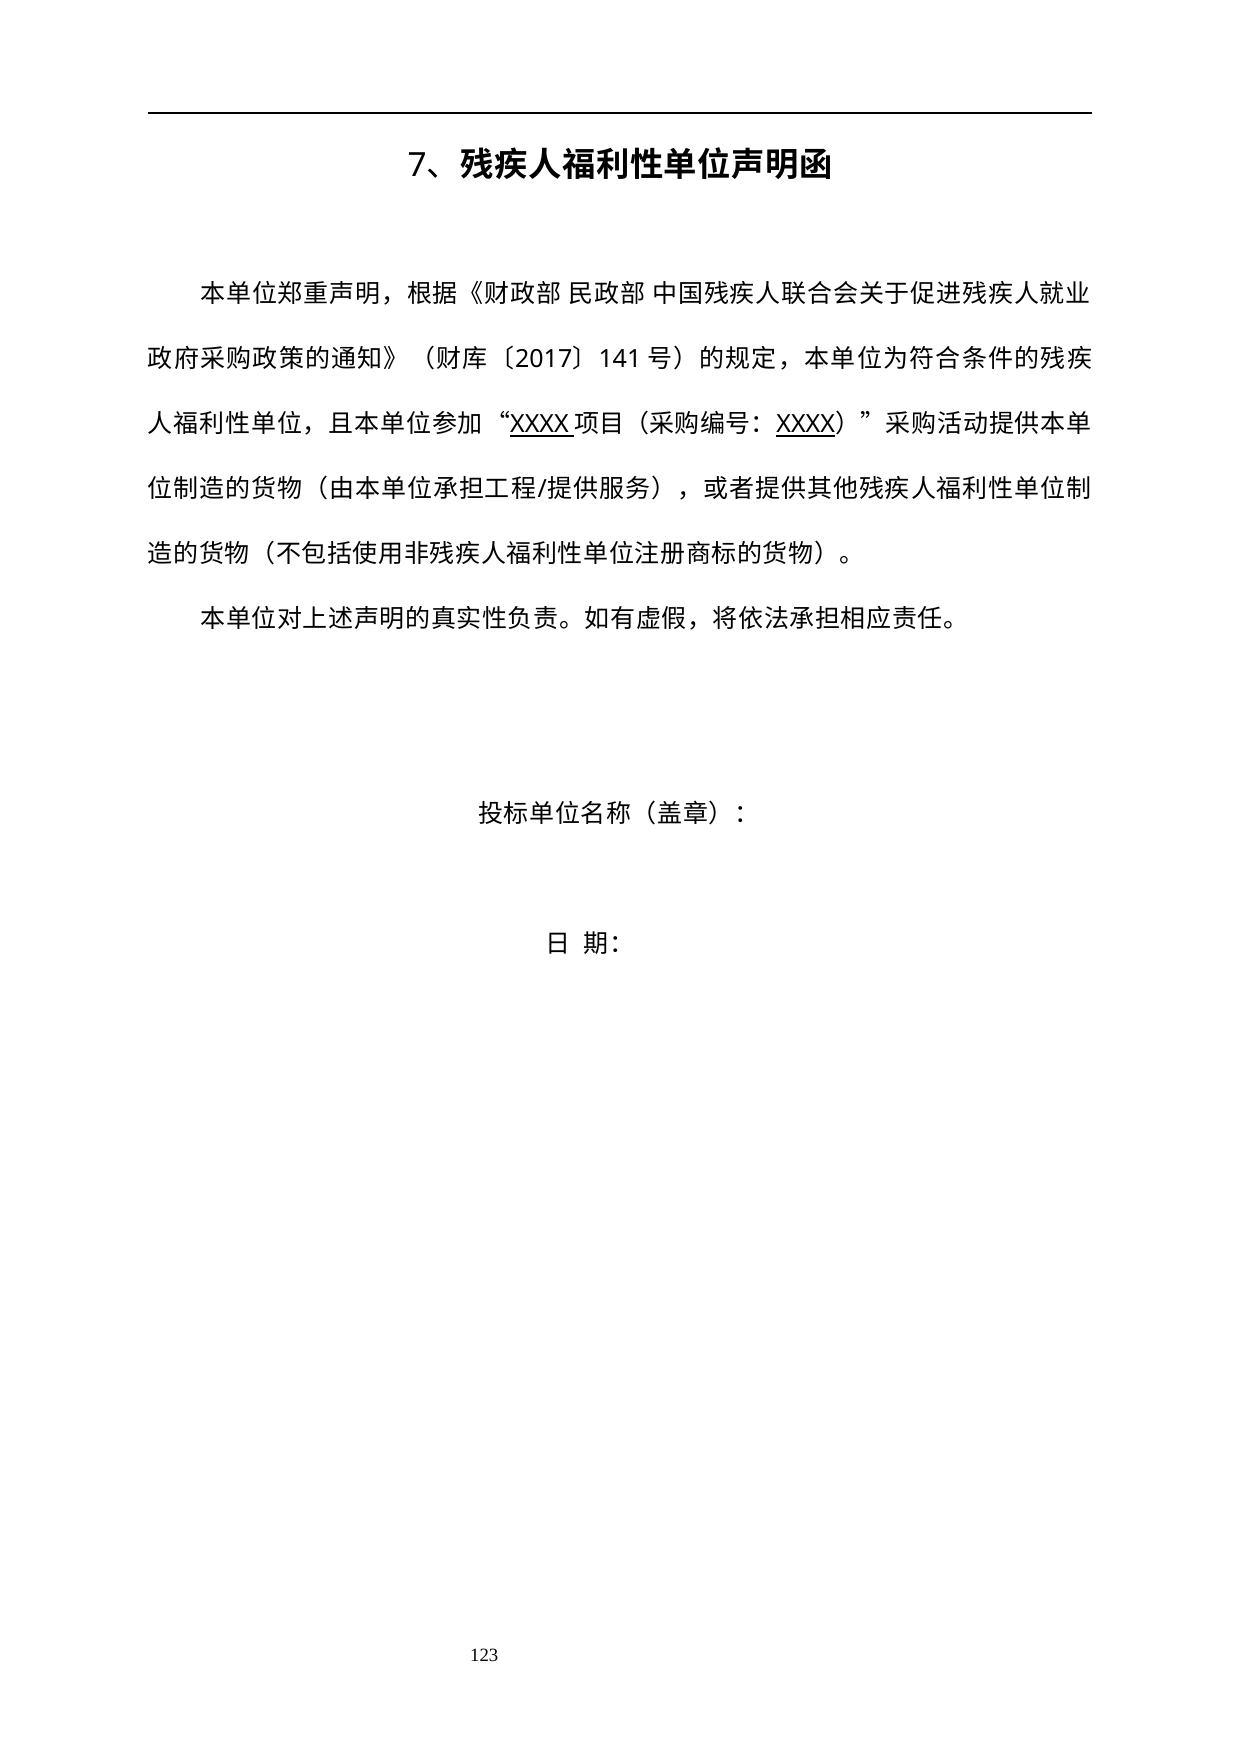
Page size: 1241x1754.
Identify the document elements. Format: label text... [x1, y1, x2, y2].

text 日 期： [148, 909, 930, 974]
text 投标单位名称（盖章）： [148, 779, 930, 844]
text 本单位对上述声明的真实性负责。如有虚假，将依法承担相应责任。 [148, 584, 1092, 649]
text 7、残疾人福利性单位声明函 [148, 129, 1092, 194]
text 本单位郑重声明，根据《财政部 民政部 中国残疾人联合会关于促进残疾人就业政府采购政策的通知》（财库〔2017〕141号）的规定，本单位为符合条件的残疾人福利性单位，且本单位参加“XXXX项目（采购编号：XXXX）”采购活动提供本单位制造的货物（由本单位承担工程/提供服务），或者提供其他残疾人福利性单位制造的货物（不包括使用非残疾人福利性单位注册商标的货物）。 [148, 259, 1092, 584]
